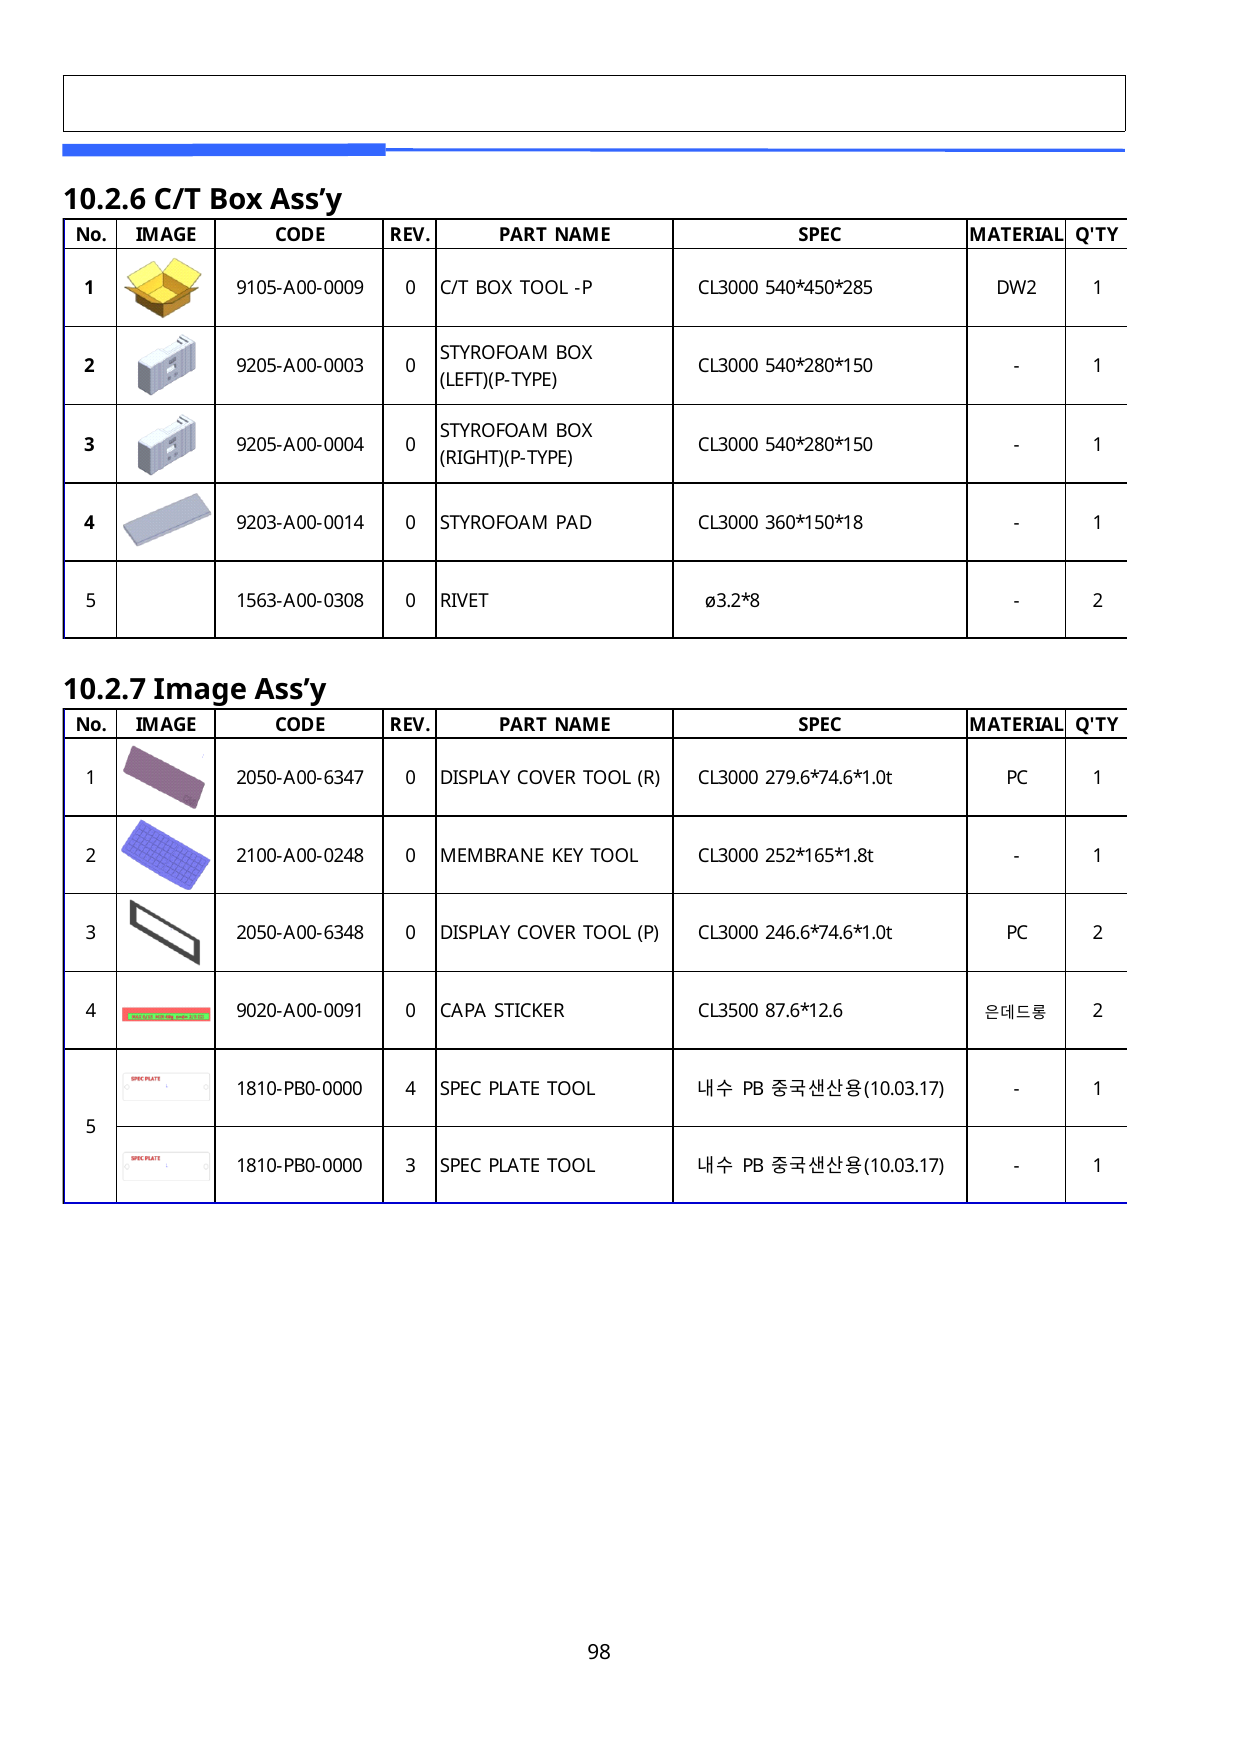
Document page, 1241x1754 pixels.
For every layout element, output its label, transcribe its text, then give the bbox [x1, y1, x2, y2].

subtitle 10.2.6 C/T Box Ass’y [63, 178, 1135, 218]
subtitle 10.2.7 Image Ass’y [63, 668, 1135, 708]
